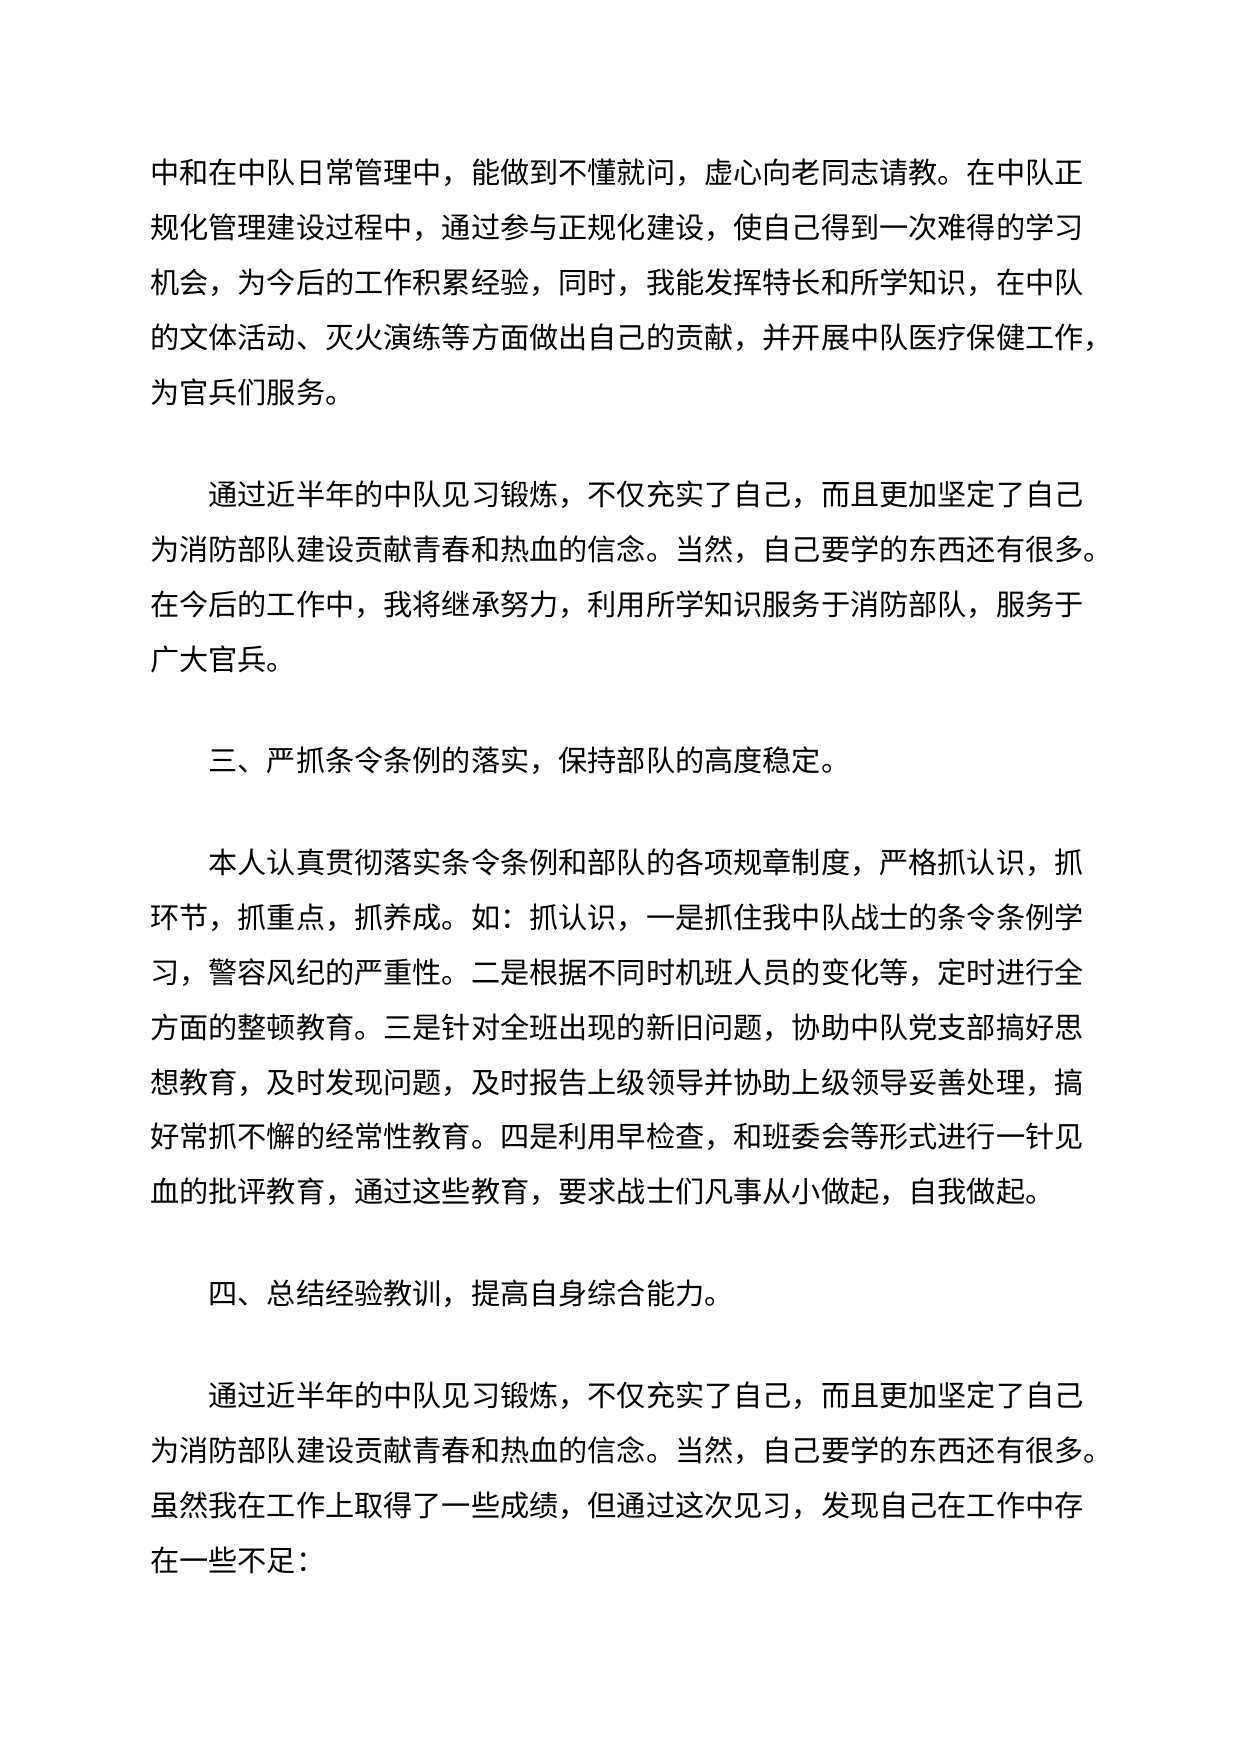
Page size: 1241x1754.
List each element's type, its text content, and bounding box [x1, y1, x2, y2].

text 通过近半年的中队见习锻炼，不仅充实了自己，而且更加坚定了自己为消防部队建设贡献青春和热血的信念。当然，自己要学的东西还有很多。在今后的工作中，我将继承努力，利用所学知识服务于消防部队，服务于广大官兵。 [150, 471, 1090, 678]
text 四、总结经验教训，提高自身综合能力。 [150, 1271, 1090, 1313]
text 三、严抓条令条例的落实，保持部队的高度稳定。 [150, 738, 1090, 780]
text 本人认真贯彻落实条令条例和部队的各项规章制度，严格抓认识，抓环节，抓重点，抓养成。如：抓认识，一是抓住我中队战士的条令条例学习，警容风纪的严重性。二是根据不同时机班人员的变化等，定时进行全方面的整顿教育。三是针对全班出现的新旧问题，协助中队党支部搞好思想教育，及时发现问题，及时报告上级领导并协助上级领导妥善处理，搞好常抓不懈的经常性教育。四是利用早检查，和班委会等形式进行一针见血的批评教育，通过这些教育，要求战士们凡事从小做起，自我做起。 [150, 839, 1090, 1211]
text 通过近半年的中队见习锻炼，不仅充实了自己，而且更加坚定了自己为消防部队建设贡献青春和热血的信念。当然，自己要学的东西还有很多。虽然我在工作上取得了一些成绩，但通过这次见习，发现自己在工作中存在一些不足： [150, 1372, 1090, 1579]
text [150, 150, 1090, 412]
